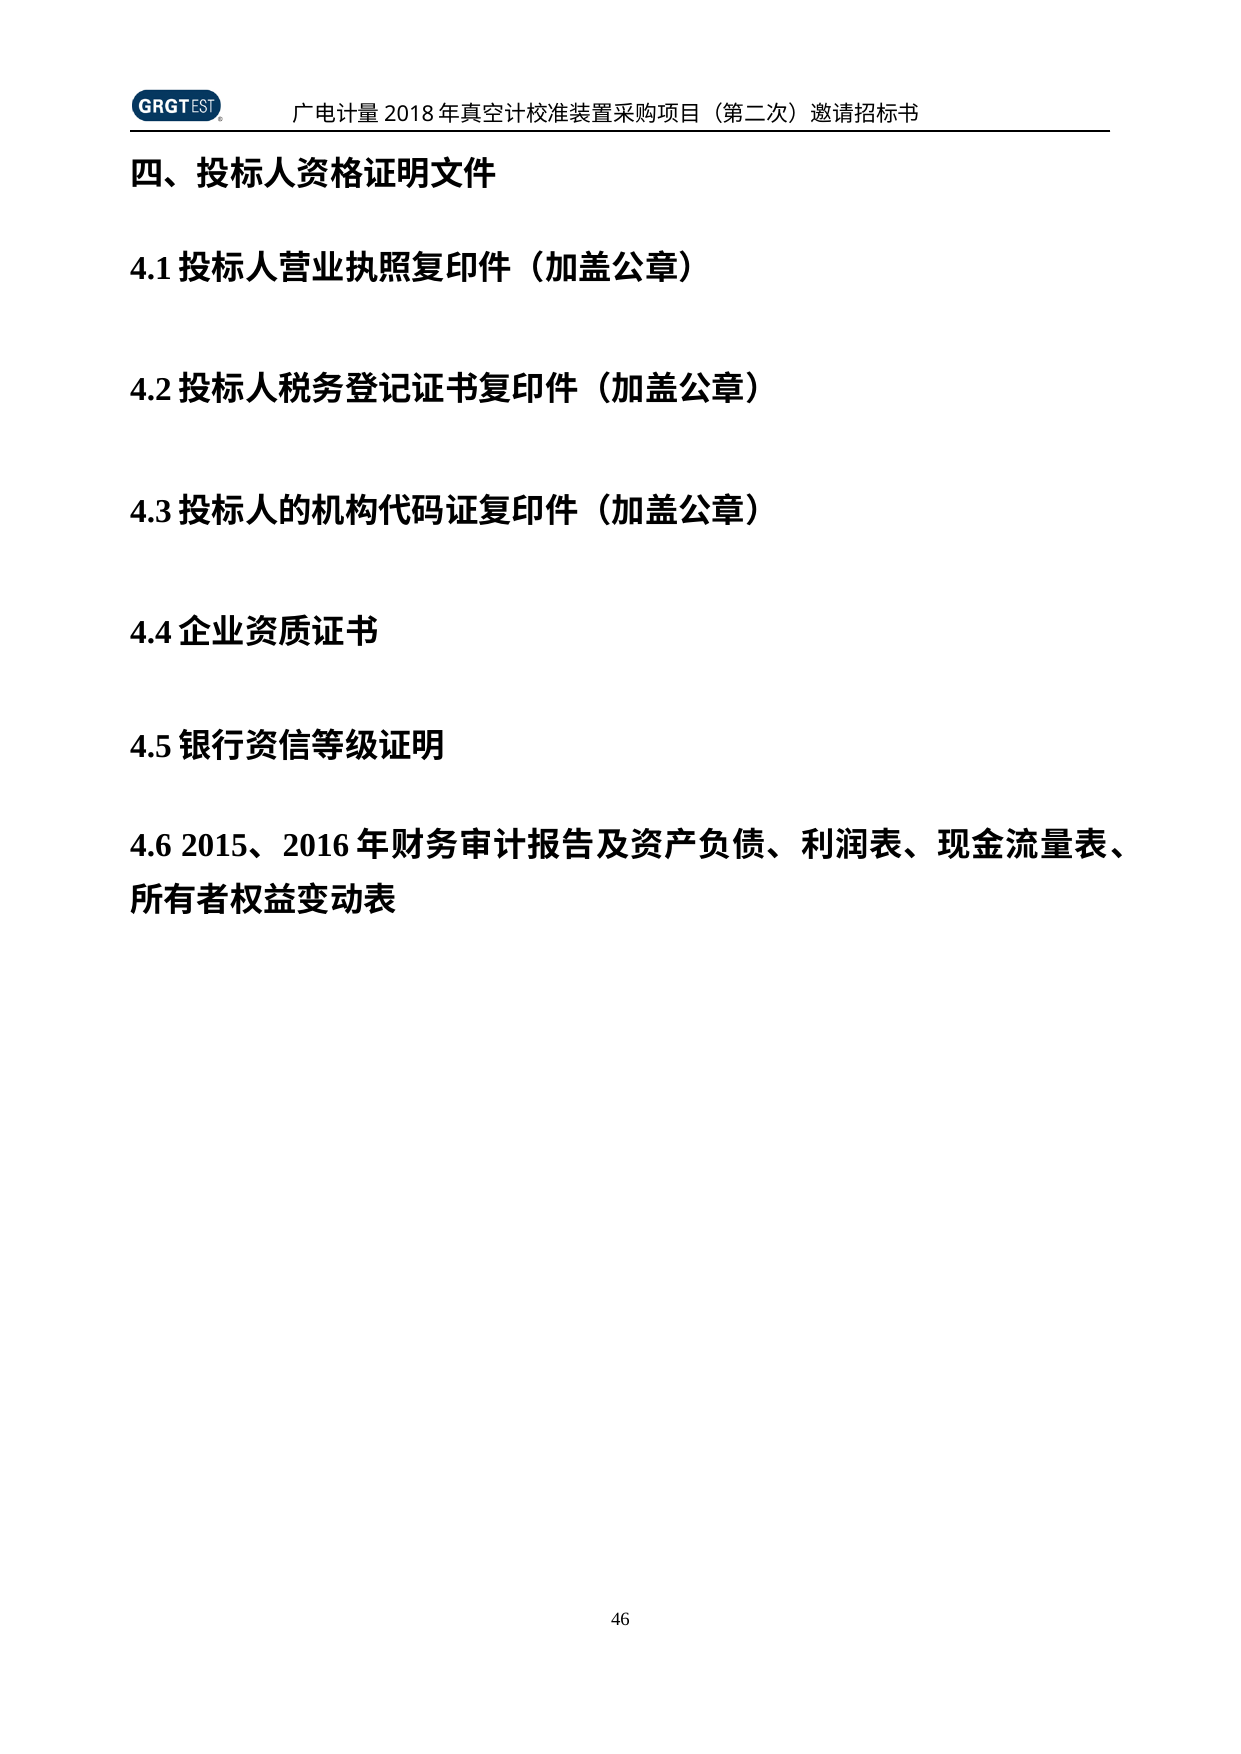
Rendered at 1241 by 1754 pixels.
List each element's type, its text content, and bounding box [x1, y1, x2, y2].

text 4.6 2015、2016年财务审计报告及资产负债、利润表、现金流量表、所有者权益变动表 [130, 818, 1110, 921]
subtitle 四、投标人资格证明文件 [130, 138, 1110, 203]
subtitle 4.2投标人税务登记证书复印件（加盖公章） [130, 354, 1110, 419]
picture [129, 88, 224, 122]
subtitle 4.1投标人营业执照复印件（加盖公章） [130, 232, 1110, 297]
text 4.5银行资信等级证明 [130, 718, 1110, 767]
subtitle 4.3投标人的机构代码证复印件（加盖公章） [130, 475, 1110, 540]
subtitle 4.4企业资质证书 [130, 597, 1110, 662]
